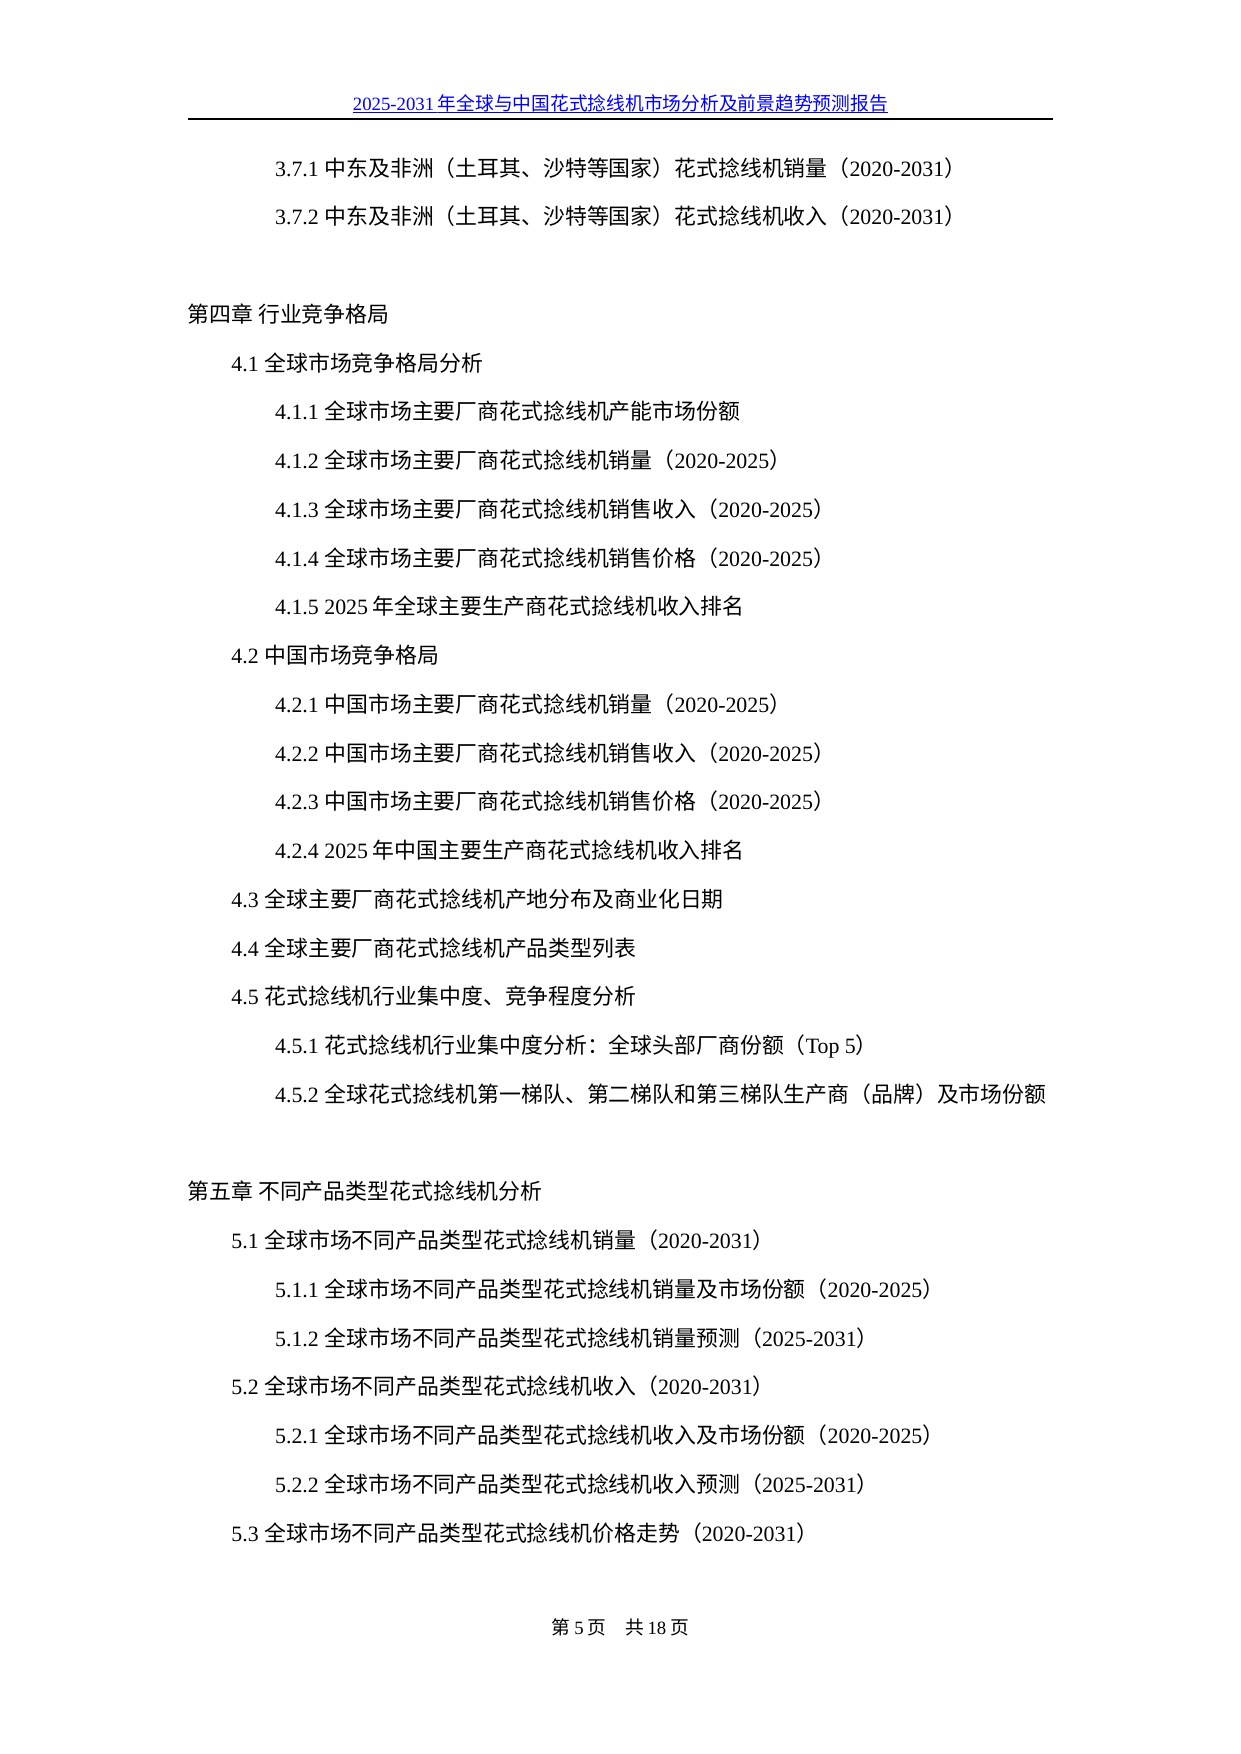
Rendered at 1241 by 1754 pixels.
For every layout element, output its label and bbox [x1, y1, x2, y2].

text [187, 150, 1053, 1548]
